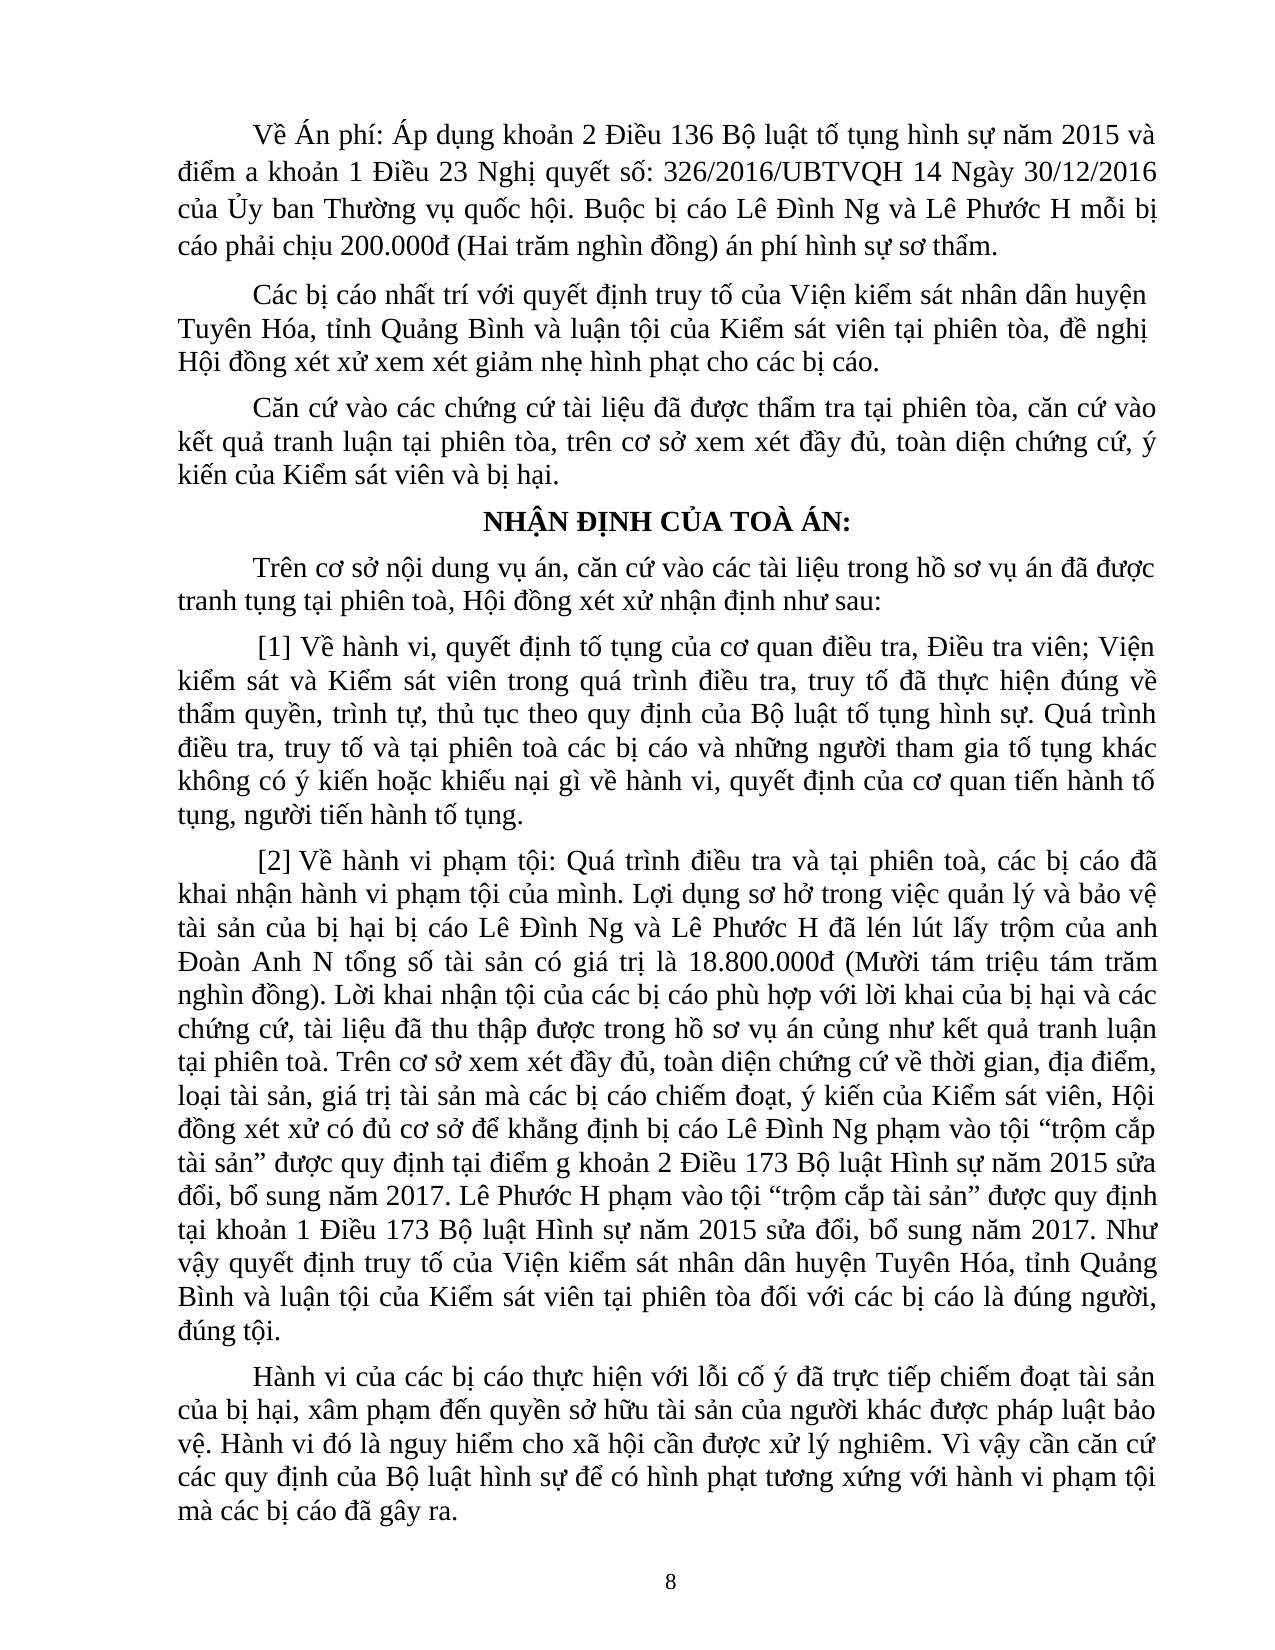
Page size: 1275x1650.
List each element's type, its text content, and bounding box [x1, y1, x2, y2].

list Về hành vi, quyết định tố tụng của cơ quan điều tra, Điều tra viên; Viện kiểm sát và Kiểm sát viên trong quá trình điều tra, truy tố đã thực hiện đúng về thẩm quyền, trình tự, thủ tục theo quy định của Bộ luật tố tụng hình sự. Quá trình điều tra, truy tố và tại phiên toà các bị cáo và những người tham gia tố tụng khác không có ý kiến hoặc khiếu nại gì về hành vi, quyết định của cơ quan tiến hành tố tụng, người tiến hành tố tụng. [177, 629, 1157, 831]
text NHẬN ĐỊNH CỦA TOÀ ÁN: [238, 504, 1096, 538]
text Các bị cáo nhất trí với quyết định truy tố của Viện kiểm sát nhân dân huyện Tuyên Hóa, tỉnh Quảng Bình và luận tội của Kiểm sát viên tại phiên tòa, đề nghị Hội đồng xét xử xem xét giảm nhẹ hình phạt cho các bị cáo. [177, 277, 1149, 378]
text Trên cơ sở nội dung vụ án, căn cứ vào các tài liệu trong hồ sơ vụ án đã được tranh tụng tại phiên toà, Hội đồng xét xử nhận định như sau: [177, 550, 1157, 617]
text Hành vi của các bị cáo thực hiện với lỗi cố ý đã trực tiếp chiếm đoạt tài sản của bị hại, xâm phạm đến quyền sở hữu tài sản của người khác được pháp luật bảo vệ. Hành vi đó là nguy hiểm cho xã hội cần được xử lý nghiêm. Vì vậy cần căn cứ các quy định của Bộ luật hình sự để có hình phạt tương xứng với hành vi phạm tội mà các bị cáo đã gây ra. [177, 1359, 1158, 1526]
list Về hành vi phạm tội: Quá trình điều tra và tại phiên toà, các bị cáo đã khai nhận hành vi phạm tội của mình. Lợi dụng sơ hở trong việc quản lý và bảo vệ tài sản của bị hại bị cáo Lê Đình Ng và Lê Phước H đã lén lút lấy trộm của anh Đoàn Anh N tổng số tài sản có giá trị là 18.800.000đ (Mười tám triệu tám trăm nghìn đồng). Lời khai nhận tội của các bị cáo phù hợp với lời khai của bị hại và các chứng cứ, tài liệu đã thu thập được trong hồ sơ vụ án củng như kết quả tranh luận tại phiên toà. Trên cơ sở xem xét đầy đủ, toàn diện chứng cứ về thời gian, địa điểm, loại tài sản, giá trị tài sản mà các bị cáo chiếm đoạt, ý kiến của Kiểm sát viên, Hội đồng xét xử có đủ cơ sở để khẳng định bị cáo Lê Đình Ng phạm vào tội “trộm cắp tài sản” được quy định tại điểm g khoản 2 Điều 173 Bộ luật Hình sự năm 2015 sửa đổi, bổ sung năm 2017. Lê Phước H phạm vào tội “trộm cắp tài sản” được quy định tại khoản 1 Điều 173 Bộ luật Hình sự năm 2015 sửa đổi, bổ sung năm 2017. Như vậy quyết định truy tố của Viện kiểm sát nhân dân huyện Tuyên Hóa, tỉnh Quảng Bình và luận tội của Kiểm sát viên tại phiên tòa đối với các bị cáo là đúng người, đúng tội. [177, 843, 1158, 1346]
text Về Án phí: Áp dụng khoản 2 Điều 136 Bộ luật tố tụng hình sự năm 2015 và điểm a khoản 1 Điều 23 Nghị quyết số: 326/2016/UBTVQH 14 Ngày 30/12/2016 của Ủy ban Thường vụ quốc hội. Buộc bị cáo Lê Đình Ng và Lê Phước H mỗi bị cáo phải chịu 200.000đ (Hai trăm nghìn đồng) án phí hình sự sơ thẩm. [177, 117, 1157, 262]
text Căn cứ vào các chứng cứ tài liệu đã được thẩm tra tại phiên tòa, căn cứ vào kết quả tranh luận tại phiên tòa, trên cơ sở xem xét đầy đủ, toàn diện chứng cứ, ý kiến của Kiểm sát viên và bị hại. [177, 390, 1157, 491]
